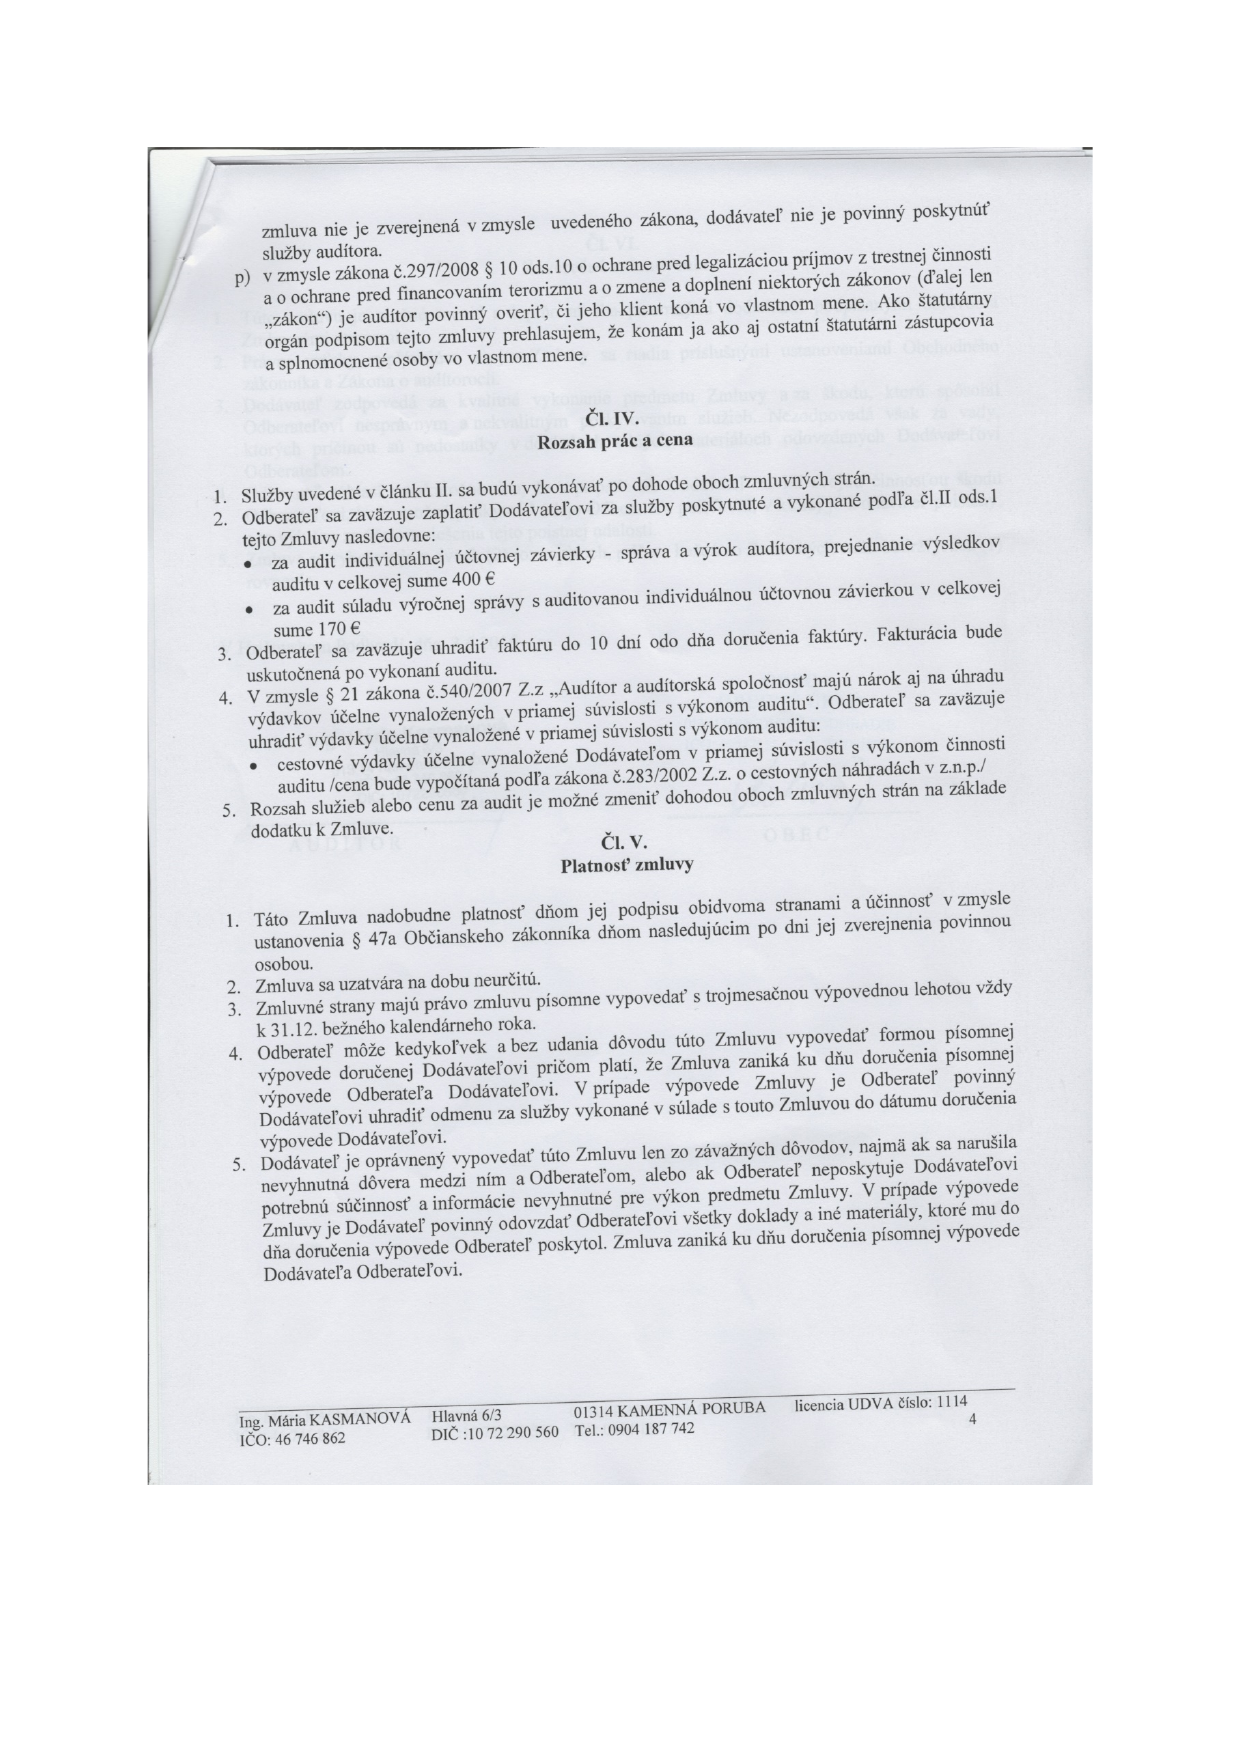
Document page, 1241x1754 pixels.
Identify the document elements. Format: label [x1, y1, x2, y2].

picture [147, 147, 1093, 1485]
